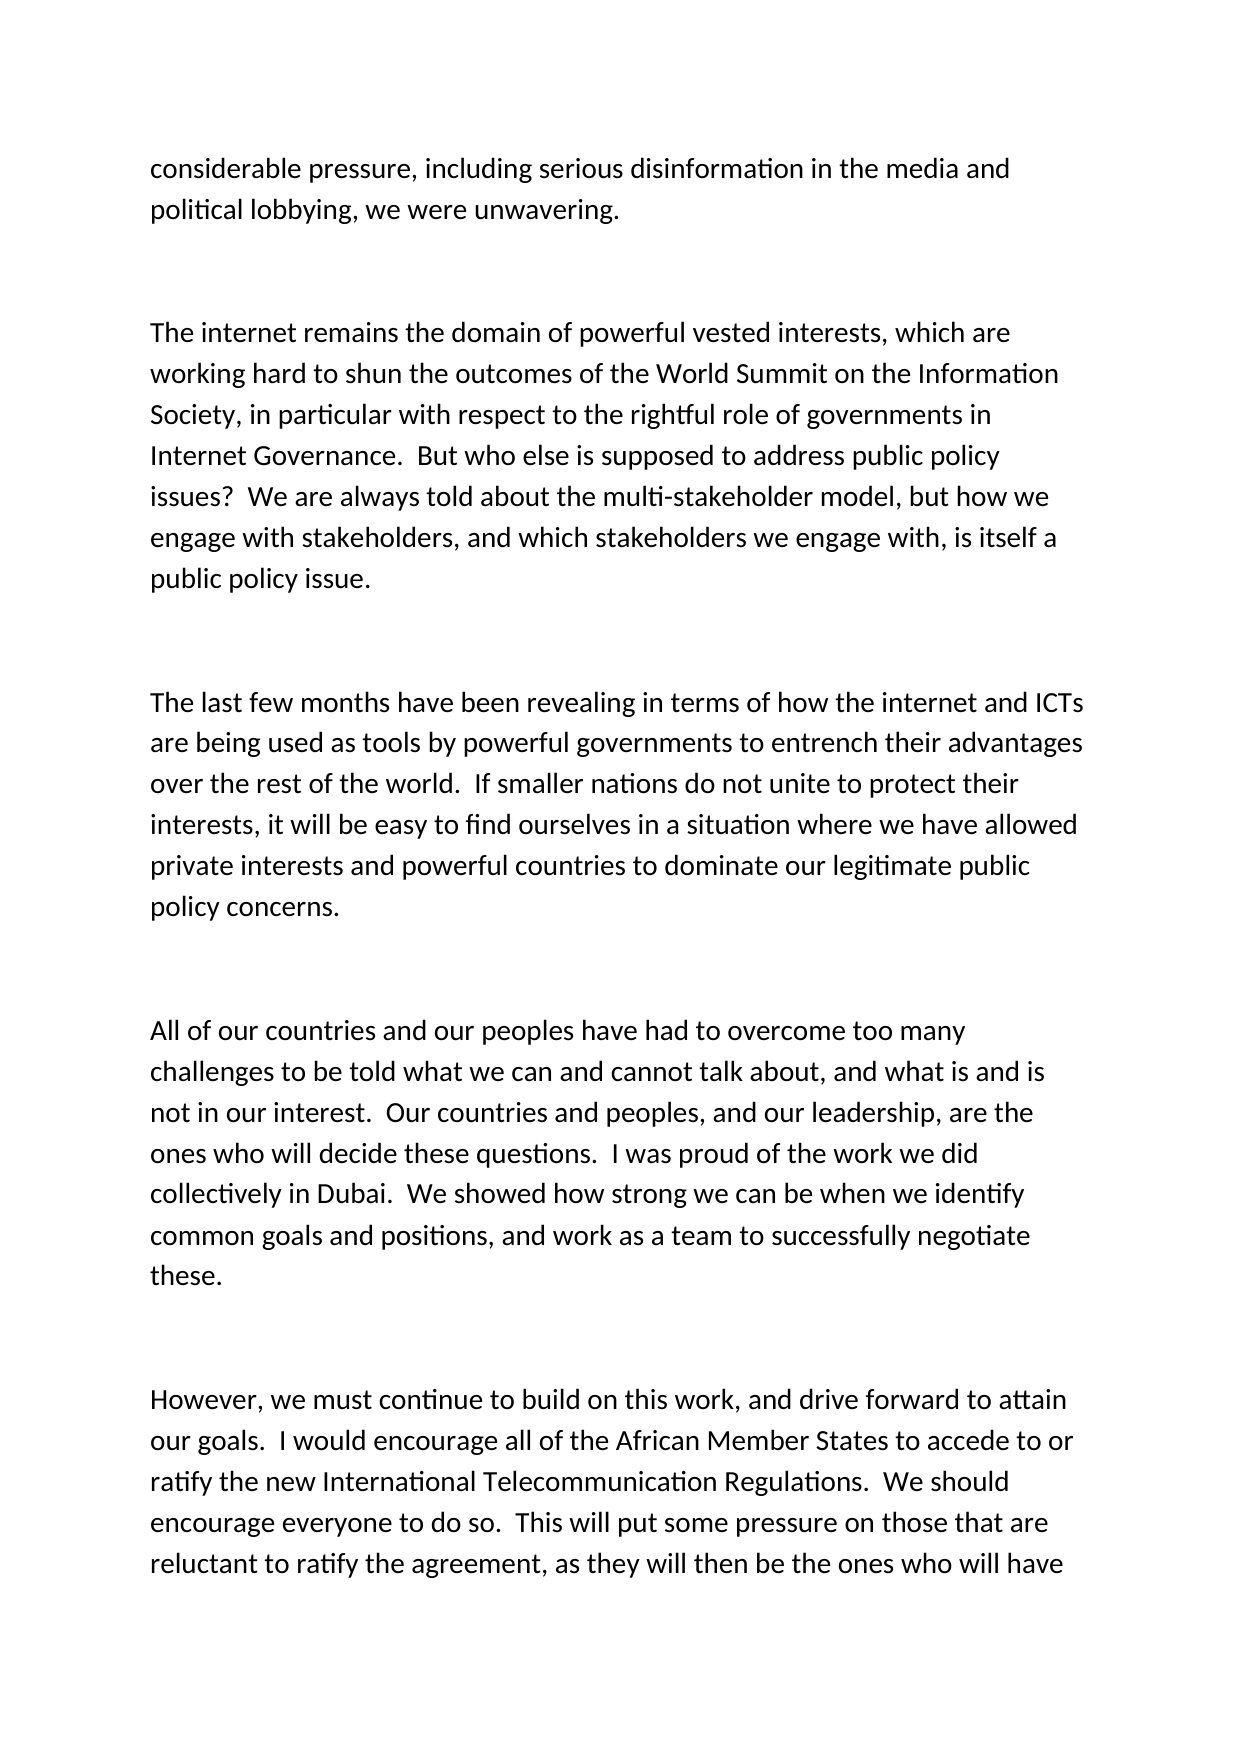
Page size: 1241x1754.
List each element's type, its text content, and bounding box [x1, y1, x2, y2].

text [150, 1381, 1090, 1580]
text The internet remains the domain of powerful vested interests, which are working hard to shun the outcomes of the World Summit on the Information Society, in particular with respect to the rightful role of governments in Internet Governance. But who else is supposed to address public policy issues? We are always told about the multi-stakeholder model, but how we engage with stakeholders, and which stakeholders we engage with, is itself a public policy issue. [150, 314, 1090, 596]
text All of our countries and our peoples have had to overcome too many challenges to be told what we can and cannot talk about, and what is and is not in our interest. Our countries and peoples, and our leadership, are the ones who will decide these questions. I was proud of the work we did collectively in Dubai. We showed how strong we can be when we identify common goals and positions, and work as a team to successfully negotiate these. [150, 1012, 1090, 1293]
text The last few months have been revealing in terms of how the internet and ICTs are being used as tools by powerful governments to entrench their advantages over the rest of the world. If smaller nations do not unite to protect their interests, it will be easy to find ourselves in a situation where we have allowed private interests and powerful countries to dominate our legitimate public policy concerns. [150, 684, 1090, 924]
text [150, 150, 1090, 227]
